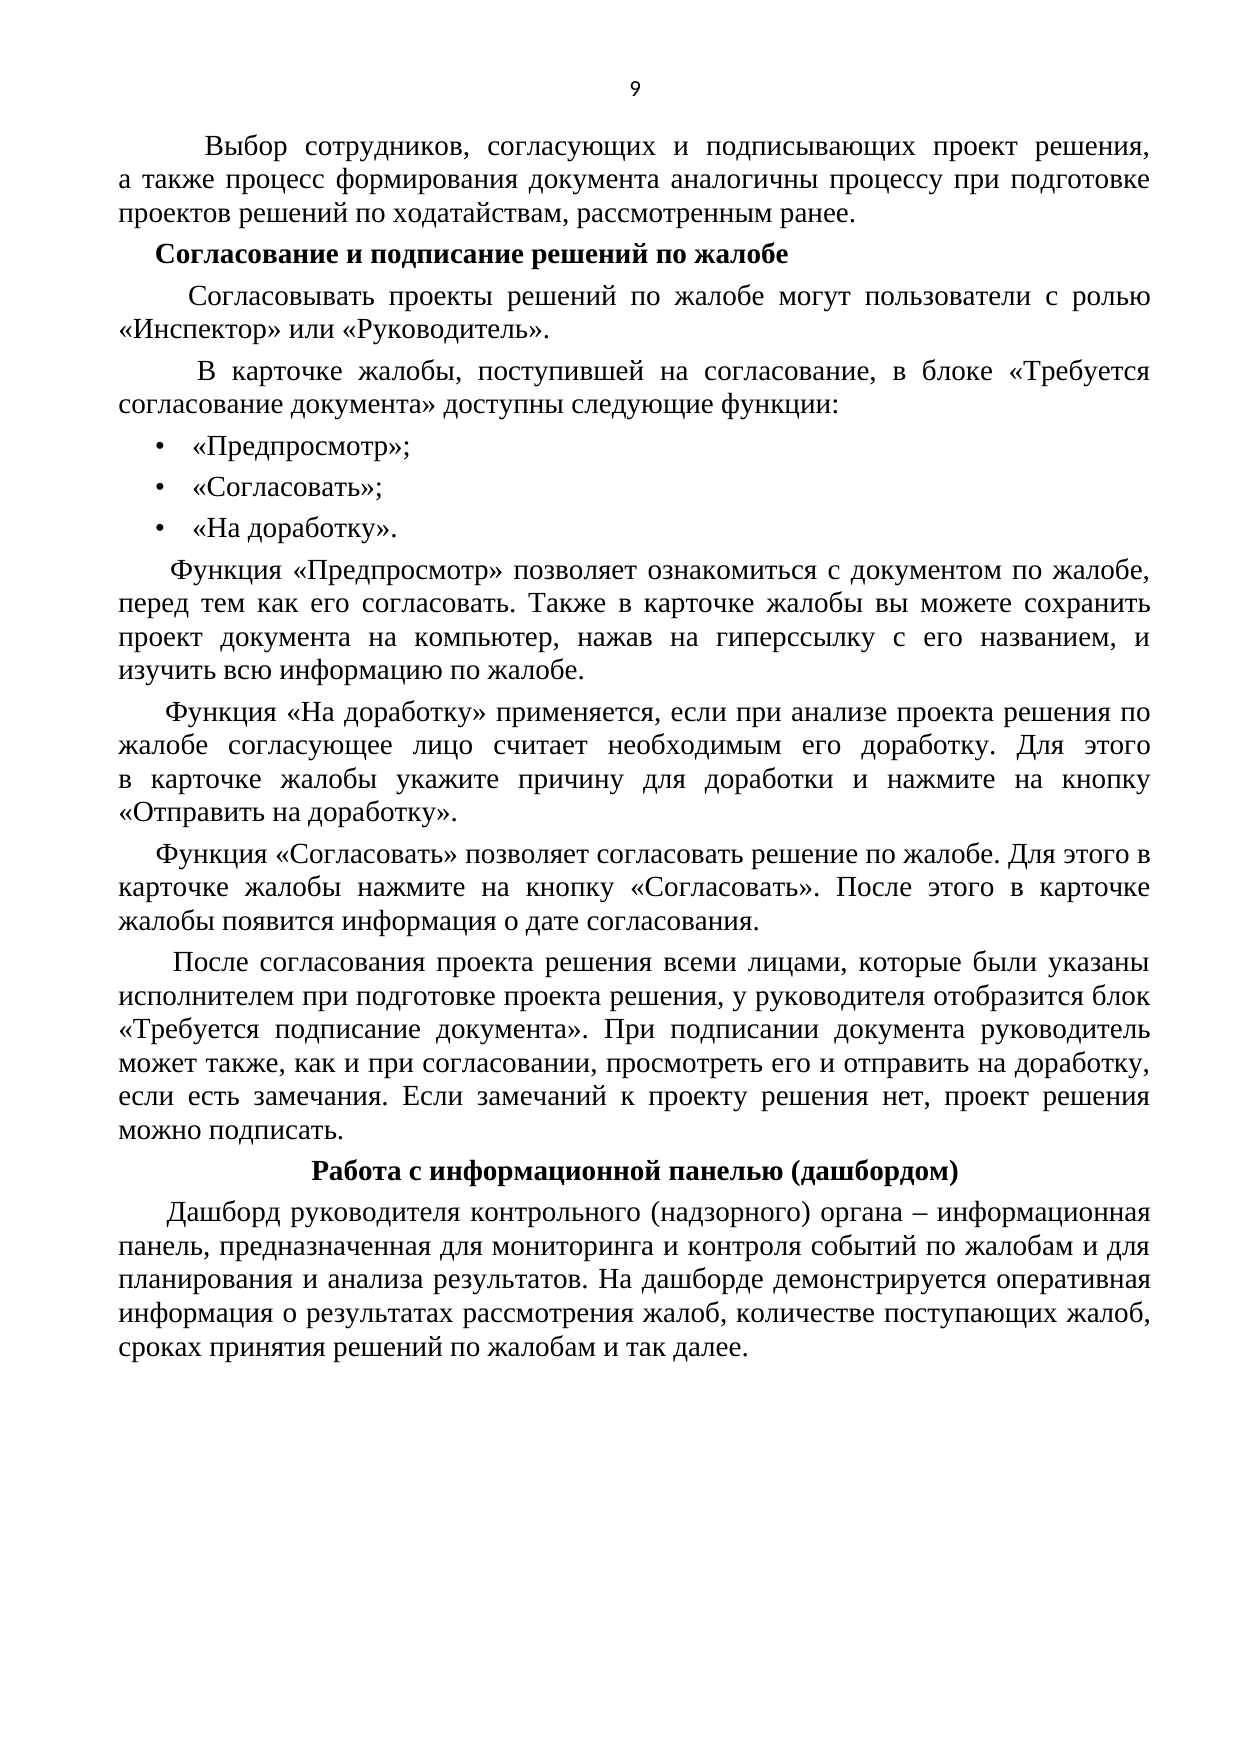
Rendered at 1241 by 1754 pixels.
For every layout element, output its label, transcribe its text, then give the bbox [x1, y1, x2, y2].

text Дашборд руководителя контрольного (надзорного) органа – информационная панель, предназначенная для мониторинга и контроля событий по жалобам и для планирования и анализа результатов. На дашборде демонстрируется оперативная информация о результатах рассмотрения жалоб, количестве поступающих жалоб, сроках принятия решений по жалобам и так далее. [118, 1194, 1152, 1362]
text Согласовывать проекты решений по жалобе могут пользователи с ролью «Инспектор» или «Руководитель». [118, 278, 1152, 345]
text После согласования проекта решения всеми лицами, которые были указаны исполнителем при подготовке проекта решения, у руководителя отобразится блок «Требуется подписание документа». При подписании документа руководитель может также, как и при согласовании, просмотреть его и отправить на доработку, если есть замечания. Если замечаний к проекту решения нет, проект решения можно подписать. [118, 944, 1152, 1145]
text Функция «Согласовать» позволяет согласовать решение по жалобе. Для этого в карточке жалобы нажмите на кнопку «Согласовать». После этого в карточке жалобы появится информация о дате согласования. [118, 836, 1152, 936]
text Согласование и подписание решений по жалобе [118, 237, 1152, 270]
text Работа с информационной панелью (дашбордом) [118, 1153, 1152, 1187]
text Функция «Предпросмотр» позволяет ознакомиться с документом по жалобе, перед тем как его согласовать. Также в карточке жалобы вы можете сохранить проект документа на компьютер, нажав на гиперссылку с его названием, и изучить всю информацию по жалобе. [118, 552, 1152, 686]
text В карточке жалобы, поступившей на согласование, в блоке «Требуется согласование документа» доступны следующие функции: [118, 353, 1152, 420]
text Функция «На доработку» применяется, если при анализе проекта решения по жалобе согласующее лицо считает необходимым его доработку. Для этого в карточке жалобы укажите причину для доработки и нажмите на кнопку «Отправить на доработку». [118, 694, 1152, 828]
text • «Согласовать»; [118, 469, 1152, 503]
text • «Предпросмотр»; [118, 428, 1152, 461]
text • «На доработку». [118, 510, 1152, 544]
text Выбор сотрудников, согласующих и подписывающих проект решения, а также процесс формирования документа аналогичны процессу при подготовке проектов решений по ходатайствам, рассмотренным ранее. [118, 128, 1152, 229]
